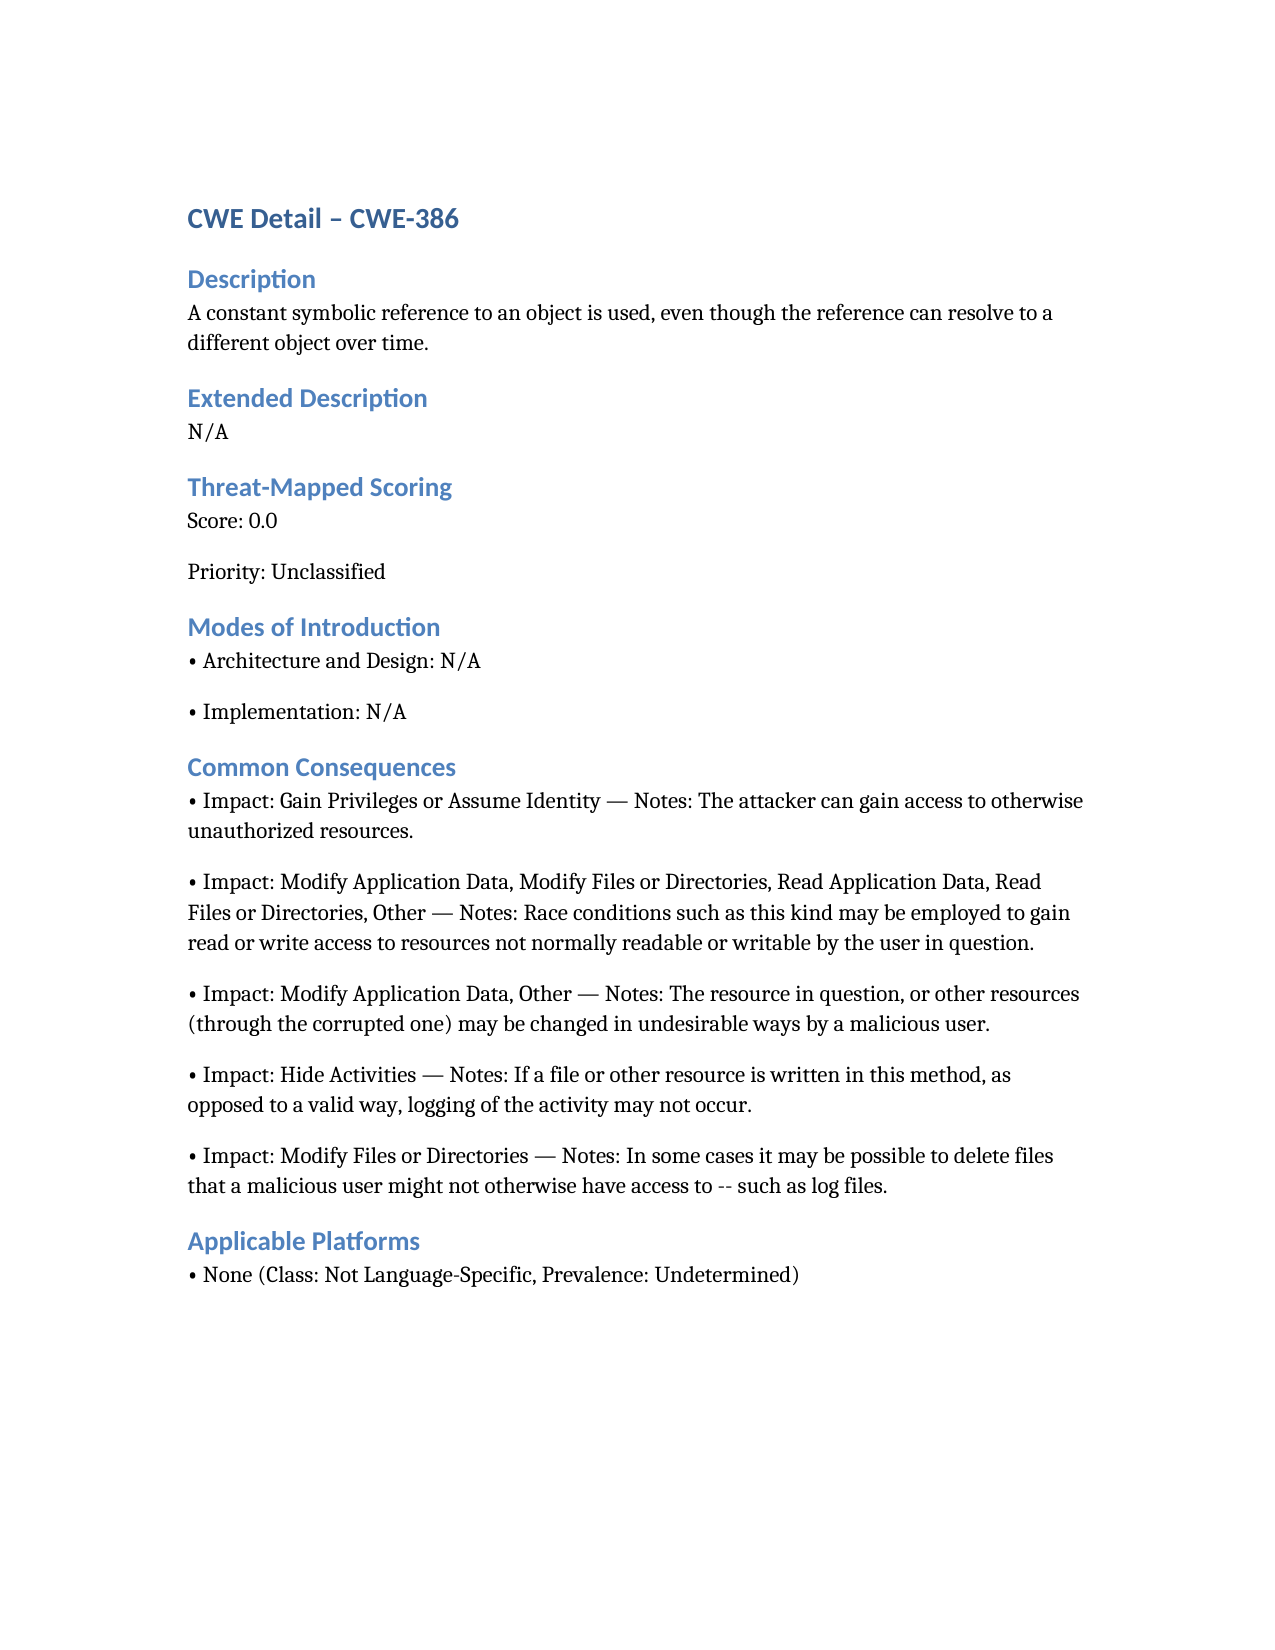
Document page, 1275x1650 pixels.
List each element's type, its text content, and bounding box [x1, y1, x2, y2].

text Score: 0.0 [187, 508, 1087, 534]
text • Impact: Hide Activities — Notes: If a file or other resource is written in this method, as opposed to a valid way, logging of the activity may not occur. [187, 1062, 1087, 1118]
text • Impact: Modify Application Data, Modify Files or Directories, Read Application Data, Read Files or Directories, Other — Notes: Race conditions such as this kind may be employed to gain read or write access to resources not normally readable or writable by the user in question. [187, 869, 1087, 956]
text • Impact: Modify Files or Directories — Notes: In some cases it may be possible to delete files that a malicious user might not otherwise have access to -- such as log files. [187, 1143, 1087, 1199]
subtitle Modes of Introduction [187, 610, 1087, 643]
subtitle Applicable Platforms [187, 1224, 1087, 1257]
subtitle Threat-Mapped Scoring [187, 470, 1087, 503]
text A constant symbolic reference to an object is used, even though the reference can resolve to a different object over time. [187, 300, 1087, 356]
text • Architecture and Design: N/A [187, 648, 1087, 674]
text • Impact: Gain Privileges or Assume Identity — Notes: The attacker can gain access to otherwise unauthorized resources. [187, 788, 1087, 844]
text • Implementation: N/A [187, 699, 1087, 725]
text Priority: Unclassified [187, 559, 1087, 585]
subtitle CWE Detail – CWE-386 [187, 200, 1087, 236]
subtitle Common Consequences [187, 750, 1087, 783]
subtitle Description [187, 262, 1087, 295]
text N/A [187, 419, 1087, 445]
subtitle Extended Description [187, 381, 1087, 414]
text • None (Class: Not Language-Specific, Prevalence: Undetermined) [187, 1262, 1087, 1288]
text • Impact: Modify Application Data, Other — Notes: The resource in question, or other resources (through the corrupted one) may be changed in undesirable ways by a malicious user. [187, 981, 1087, 1037]
